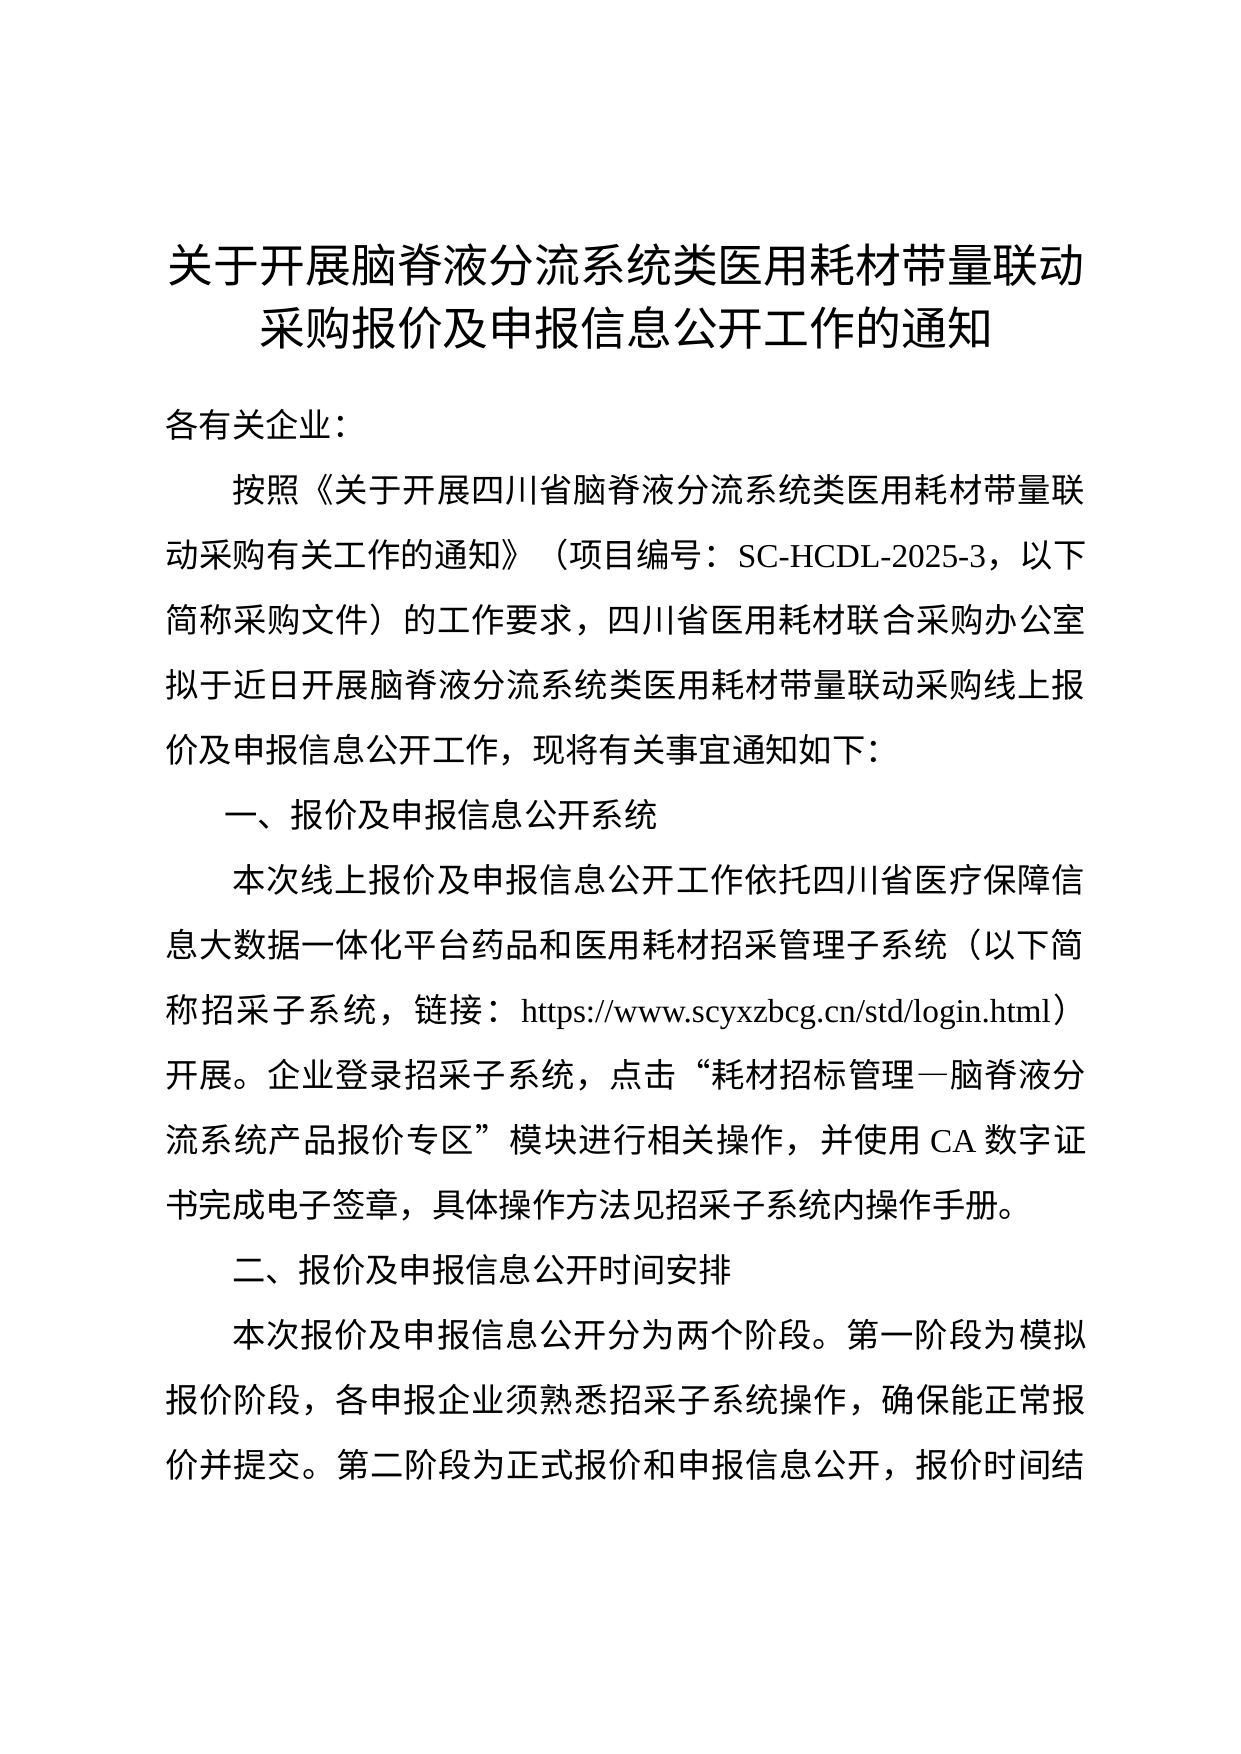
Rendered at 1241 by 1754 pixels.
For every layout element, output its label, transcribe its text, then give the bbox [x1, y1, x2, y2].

text 按照《关于开展四川省脑脊液分流系统类医用耗材带量联动采购有关工作的通知》（项目编号：SC-HCDL-2025-3，以下简称采购文件）的工作要求，四川省医用耗材联合采购办公室拟于近日开展脑脊液分流系统类医用耗材带量联动采购线上报价及申报信息公开工作，现将有关事宜通知如下： [165, 455, 1087, 780]
text 各有关企业： [165, 390, 1087, 455]
text 关于开展脑脊液分流系统类医用耗材带量联动采购报价及申报信息公开工作的通知 [165, 233, 1087, 358]
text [165, 1300, 1087, 1495]
text 本次线上报价及申报信息公开工作依托四川省医疗保障信息大数据一体化平台药品和医用耗材招采管理子系统（以下简称招采子系统，链接：https://www.scyxzbcg.cn/std/login.html）开展。企业登录招采子系统，点击“耗材招标管理—脑脊液分流系统产品报价专区”模块进行相关操作，并使用CA数字证书完成电子签章，具体操作方法见招采子系统内操作手册。 [165, 845, 1087, 1235]
text 一、报价及申报信息公开系统 [165, 780, 1087, 845]
text 二、报价及申报信息公开时间安排 [165, 1235, 1087, 1300]
